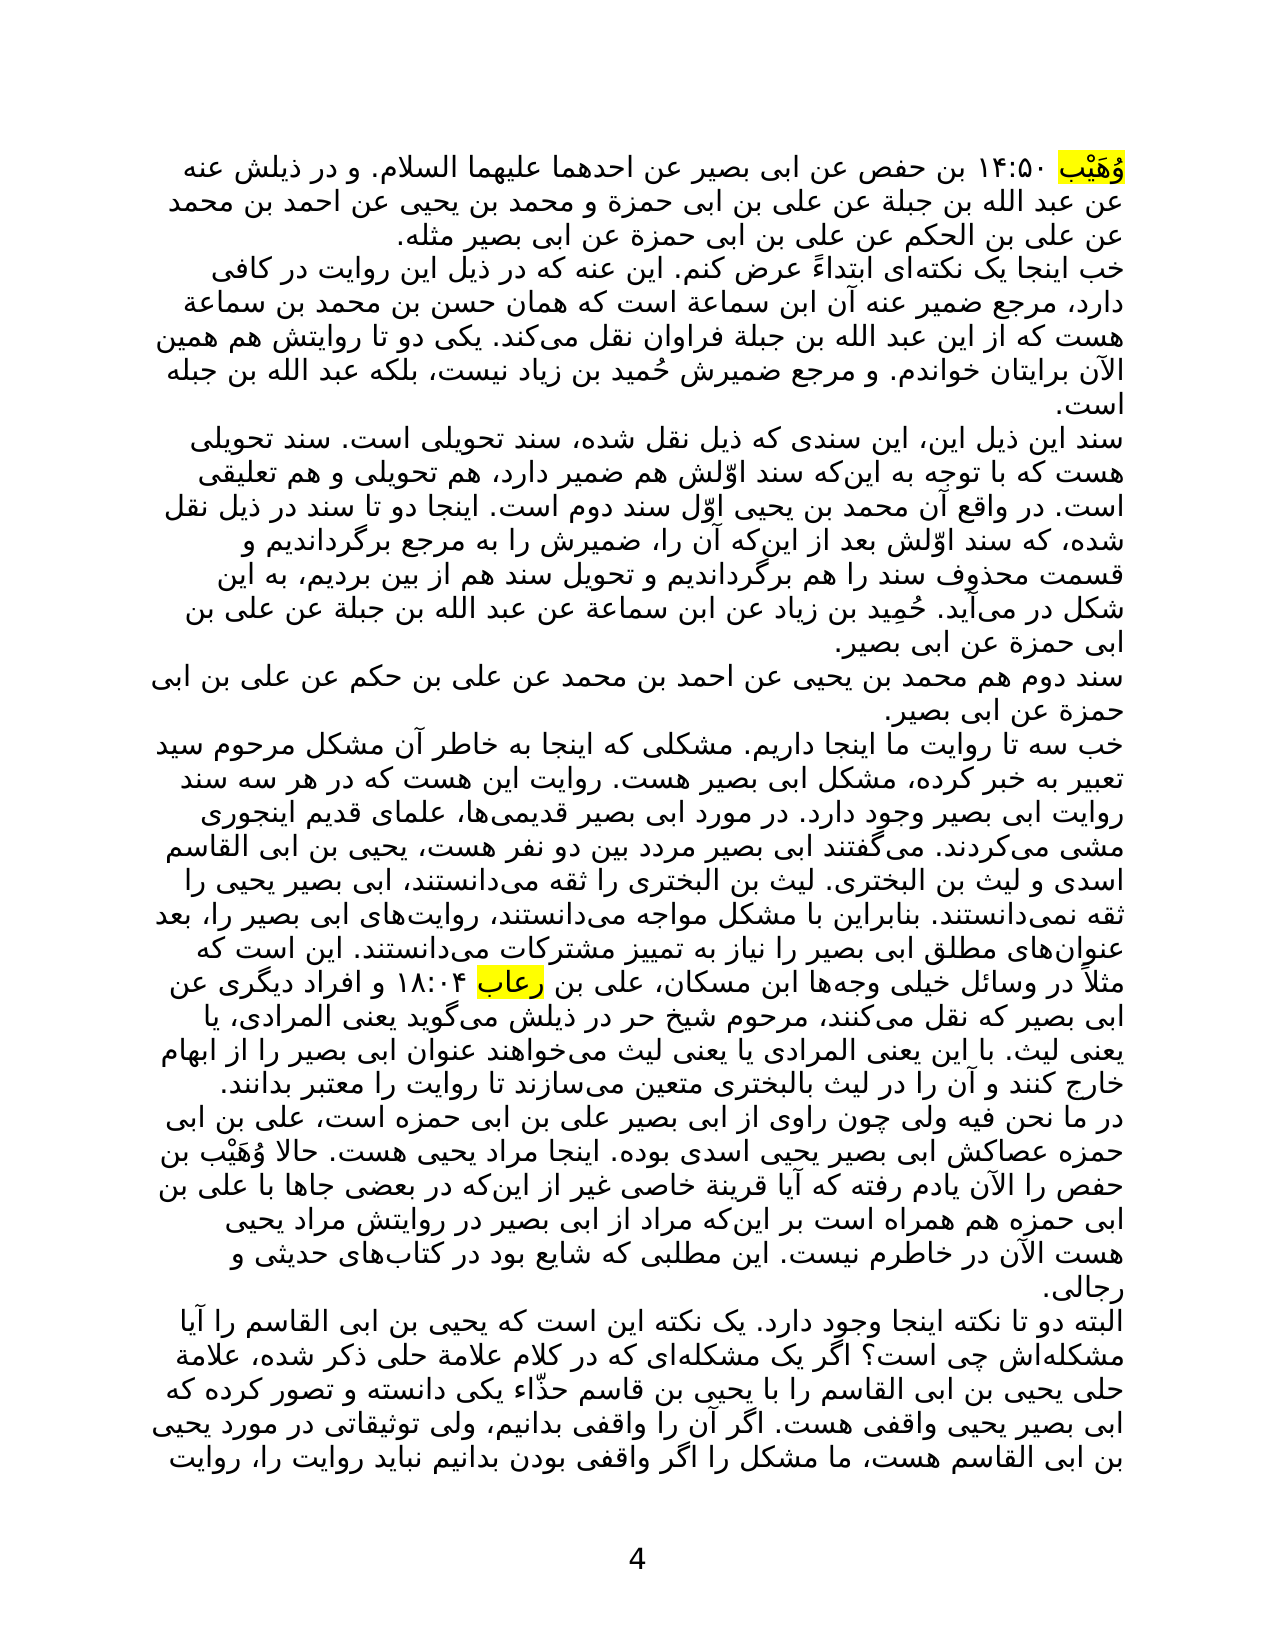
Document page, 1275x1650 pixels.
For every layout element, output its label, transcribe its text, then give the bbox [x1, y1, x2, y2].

text سند این ذیل این، این سندی که ذیل نقل شده، سند تحویلی است. سند تحویلی هست که با توجه به این‌که سند اوّلش هم ضمیر دارد، هم تحویلی و هم تعلیقی است. در واقع آن محمد بن یحیی اوّل سند دوم است. اینجا دو تا سند در ذیل نقل شده، که سند اوّلش بعد از این‌که آن را، ضمیرش را به مرجع برگرداندیم و قسمت محذوف سند را هم برگرداندیم و تحویل سند هم از بین بردیم، به این شکل در می‌آید. حُمِید بن زیاد عن ابن سماعة عن عبد الله بن جبلة عن علی بن ابی حمزة عن ابی بصیر. [150, 422, 1125, 659]
text خب سه تا روایت ما اینجا داریم. مشکلی که اینجا به خاطر آن مشکل مرحوم سید تعبیر به خبر کرده، مشکل ابی بصیر هست. روایت این هست که در هر سه سند روایت ابی بصیر وجود دارد. در مورد ابی بصیر قدیمی‌ها، علمای قدیم اینجوری مشی می‌کردند. می‌گفتند ابی بصیر مردد بین دو نفر هست، یحیی بن ابی القاسم اسدی و لیث بن البختری. لیث بن البختری را ثقه می‌دانستند، ابی بصیر یحیی را ثقه نمی‌دانستند. بنابراین با مشکل مواجه می‌دانستند، روایت‌های ابی بصیر را، بعد عنوان‌های مطلق ابی بصیر را نیاز به تمییز مشترکات می‌دانستند. این است که مثلاً در وسائل خیلی وجه‌ها ابن مسکان، علی بن رعاب ۱۸:۰۴ و افراد دیگری عن ابی بصیر که نقل می‌کنند، مرحوم شیخ حر در ذیلش می‌گوید یعنی المرادی، یا یعنی لیث. با این یعنی المرادی یا یعنی لیث می‌خواهند عنوان ابی بصیر را از ابهام خارج کنند و آن را در لیث بالبختری متعین می‌سازند تا روایت را معتبر بدانند. [150, 727, 1125, 1101]
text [150, 1304, 1125, 1474]
text در ما نحن فیه ولی چون راوی از ابی بصیر علی بن ابی حمزه است، علی بن ابی حمزه عصاکش ابی بصیر یحیی اسدی بوده. اینجا مراد یحیی هست. حالا وُهَیْب بن حفص را الآن یادم رفته که آیا قرینة خاصی غیر از این‌که در بعضی جاها با علی بن ابی حمزه هم همراه است بر این‌که مراد از ابی بصیر در روایتش مراد یحیی هست الآن در خاطرم نیست. این مطلبی که شایع بود در کتاب‌های حدیثی و رجالی. [150, 1101, 1125, 1304]
text سند دوم هم محمد بن یحیی عن احمد بن محمد عن علی بن حکم عن علی بن ابی حمزة عن ابی بصیر. [150, 659, 1125, 727]
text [150, 150, 1125, 252]
text خب اینجا یک نکته‌ای ابتداءً عرض کنم. این عنه که در ذیل این روایت در کافی دارد، مرجع ضمیر عنه آن ابن سماعة است که همان حسن بن محمد بن سماعة هست که از این عبد الله بن جبلة فراوان نقل می‌کند. یکی دو تا روایتش هم همین الآن برایتان خواندم. و مرجع ضمیرش حُمید بن زیاد نیست، بلکه عبد الله بن جبله است. [150, 252, 1125, 422]
